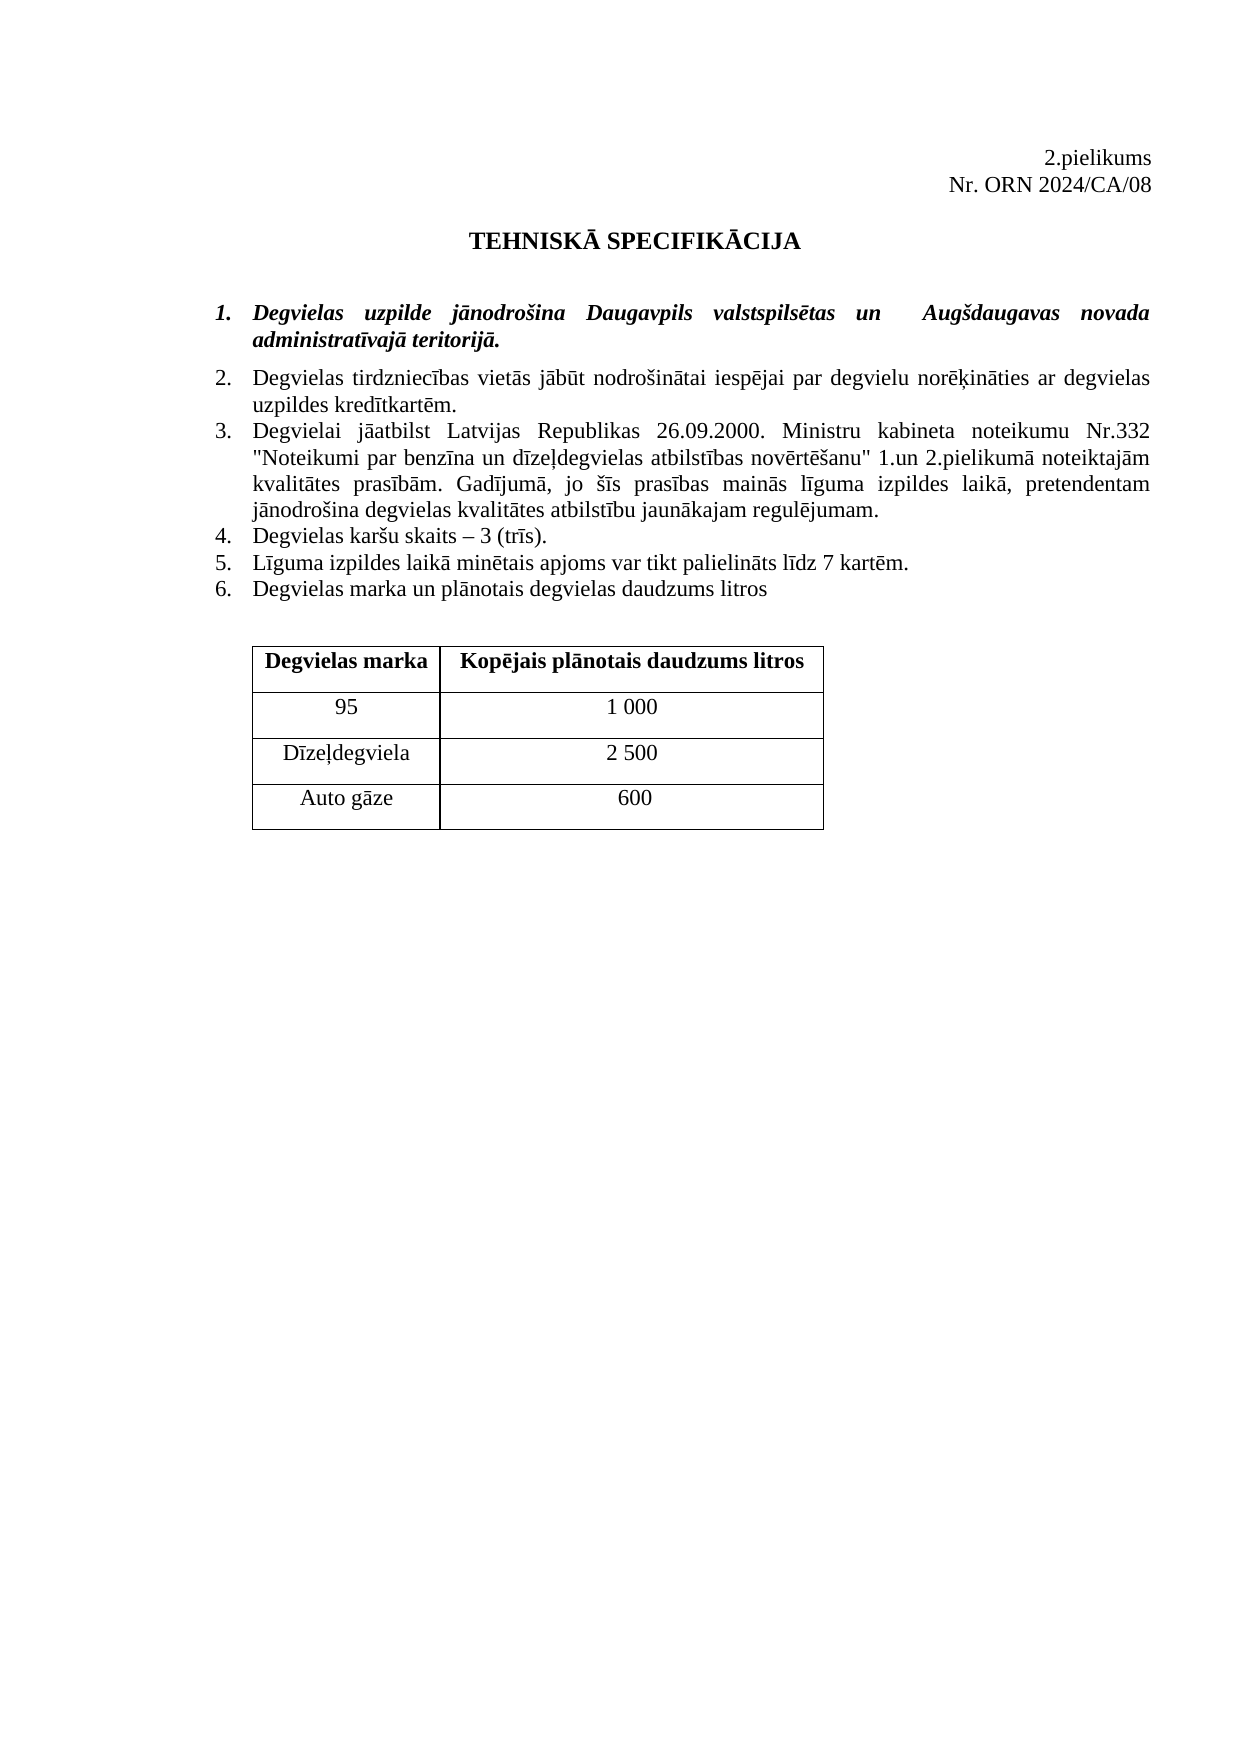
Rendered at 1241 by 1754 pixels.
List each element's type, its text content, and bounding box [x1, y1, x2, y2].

table_cell Auto gāze [253, 785, 439, 829]
text Tehniskā specifikācija [118, 226, 1152, 255]
table_cell 600 [441, 785, 823, 829]
table_header Degvielas marka [253, 647, 439, 692]
list Degvielas uzpilde jānodrošina Daugavpils valstspilsētas un Augšdaugavas novada administratīvajā teritorijā. [215, 299, 1152, 352]
table_cell Dīzeļdegviela [253, 739, 439, 783]
table_cell 2 500 [441, 739, 823, 783]
list Līguma izpildes laikā minētais apjoms var tikt palielināts līdz 7 kartēm. [215, 549, 1152, 575]
list Degvielas tirdzniecības vietās jābūt nodrošinātai iespējai par degvielu norēķināties ar degvielas uzpildes kredītkartēm. [215, 364, 1152, 417]
table_header Kopējais plānotais daudzums litros [441, 647, 823, 692]
table_cell 95 [253, 693, 439, 738]
list Degvielai jāatbilst Latvijas Republikas 26.09.2000. Ministru kabineta noteikumu Nr.332 "Noteikumi par benzīna un dīzeļdegvielas atbilstības novērtēšanu" 1.un 2.pielikumā noteiktajām kvalitātes prasībām. Gadījumā, jo šīs prasības mainās līguma izpildes laikā, pretendentam jānodrošina degvielas kvalitātes atbilstību jaunākajam regulējumam. [215, 417, 1152, 523]
text Nr. ORN 2024/CA/08 [192, 171, 1152, 197]
table_cell 1 000 [441, 693, 823, 738]
list Degvielas karšu skaits – 3 (trīs). [215, 523, 1152, 549]
list Degvielas marka un plānotais degvielas daudzums litros [215, 575, 1152, 602]
list 2.pielikums [177, 144, 1152, 171]
